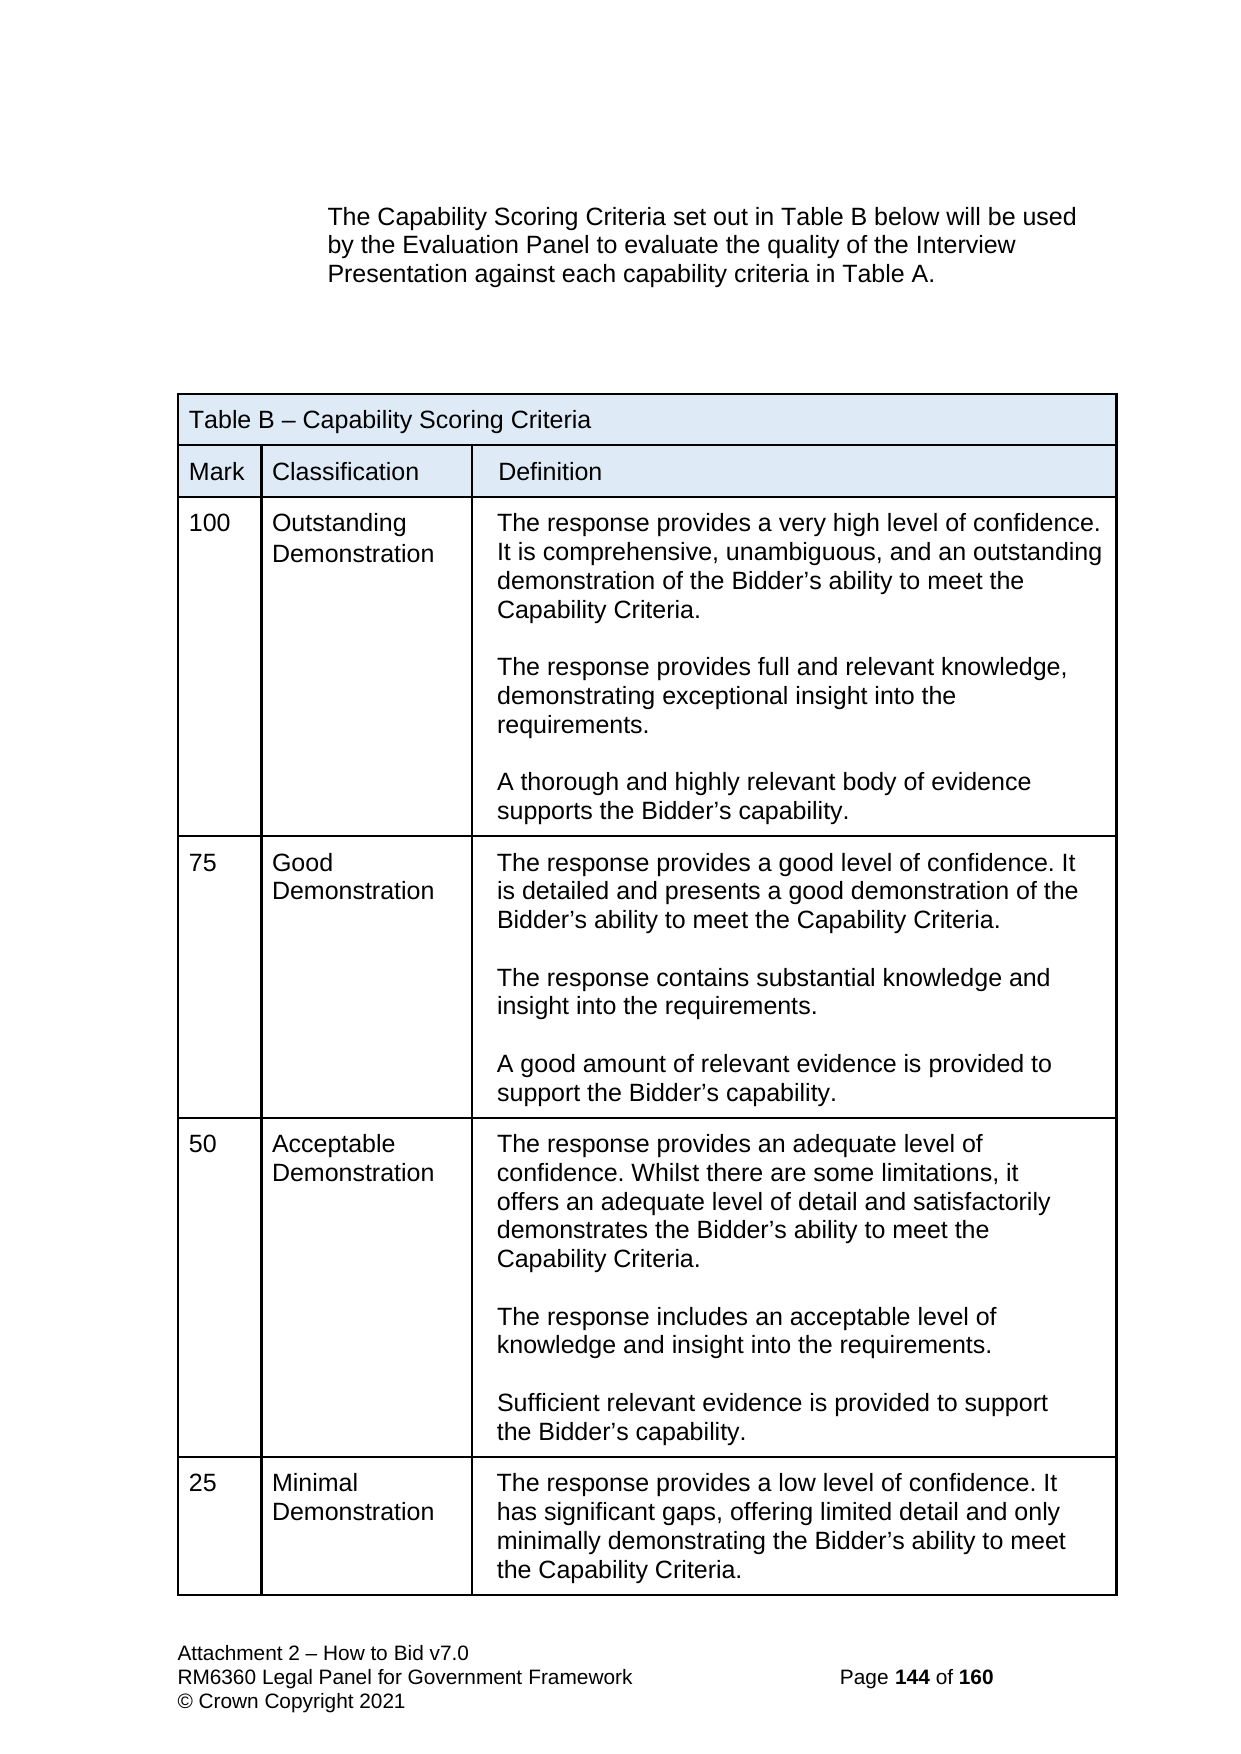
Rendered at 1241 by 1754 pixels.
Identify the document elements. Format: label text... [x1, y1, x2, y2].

text The Capability Scoring Criteria set out in Table B below will be used by the Evaluation Panel to evaluate the quality of the Interview Presentation against each capability criteria in Table A. [327, 202, 1090, 288]
